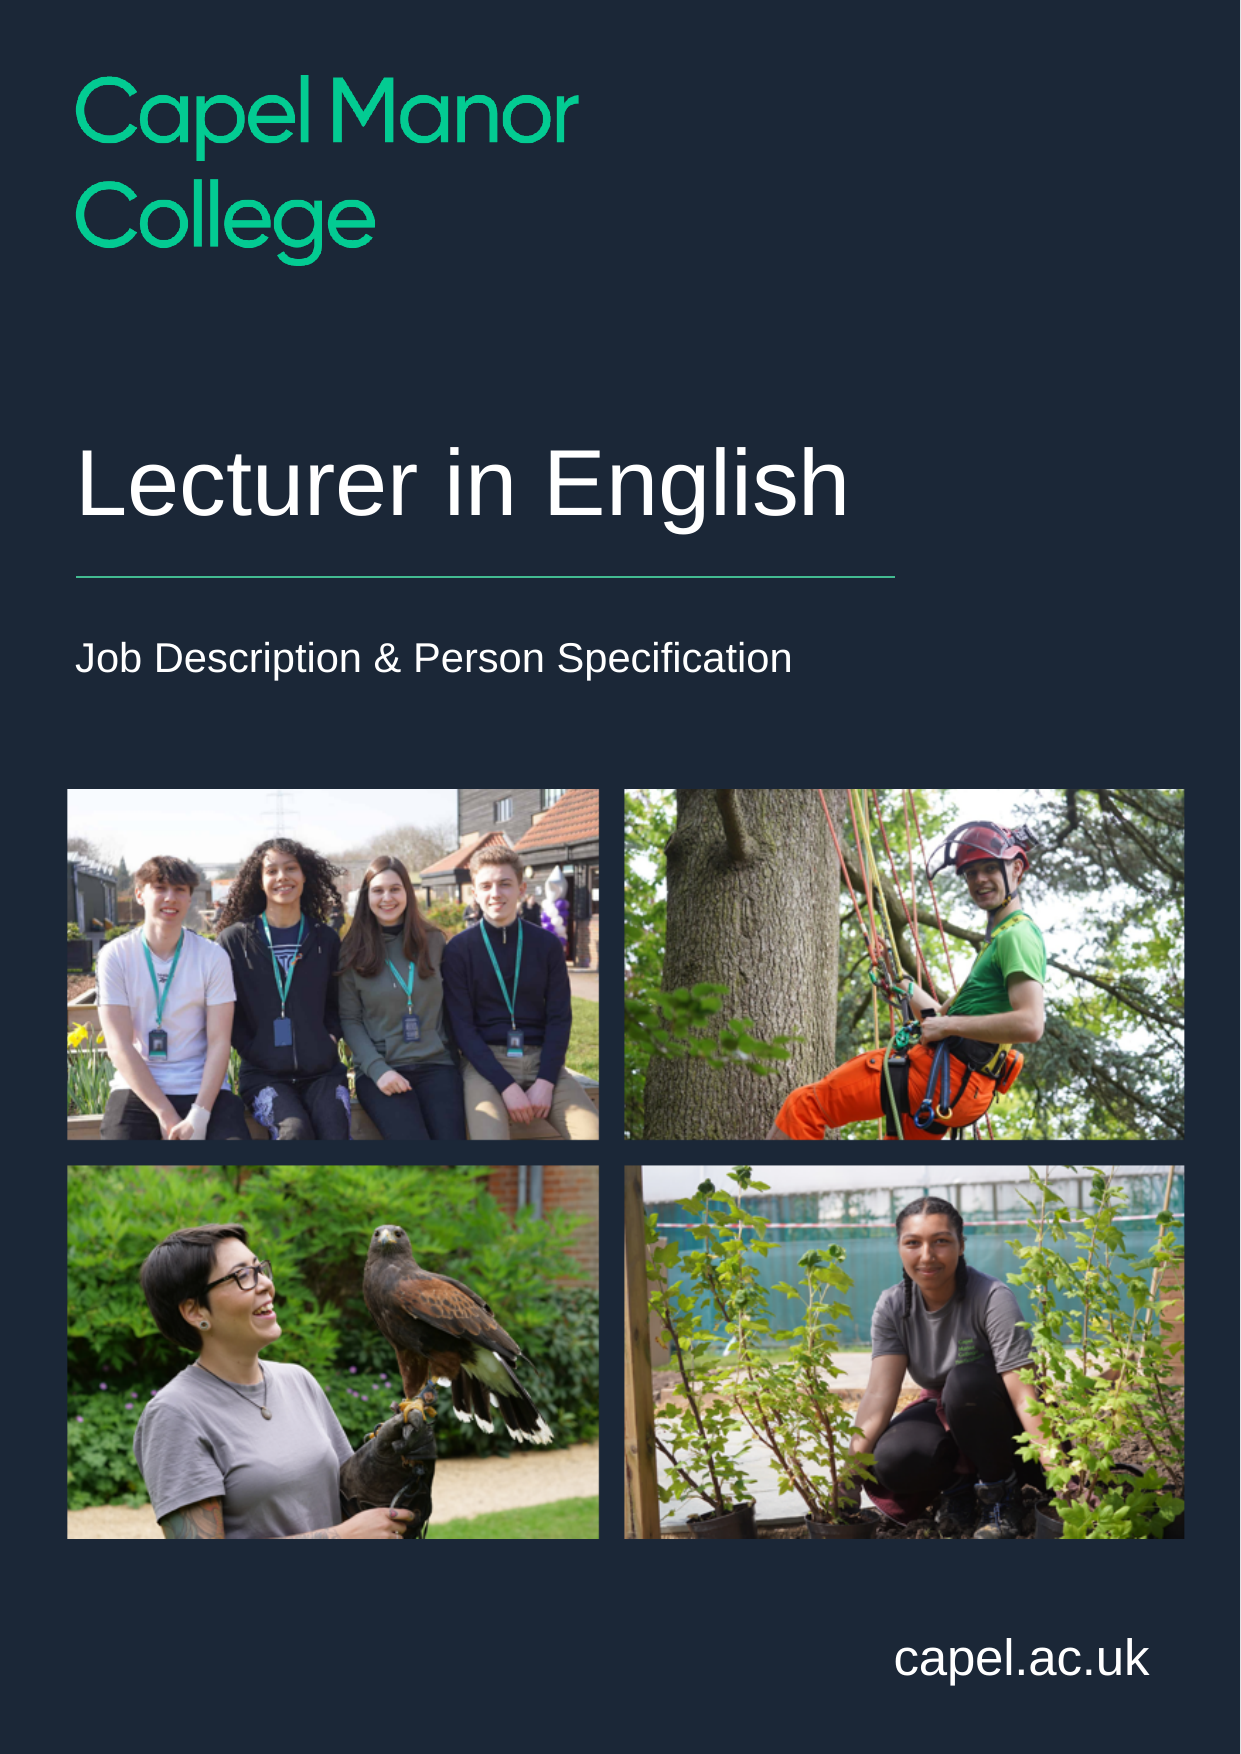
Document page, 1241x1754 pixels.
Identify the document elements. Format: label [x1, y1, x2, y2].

picture [67, 789, 1185, 1539]
picture [75, 75, 579, 266]
